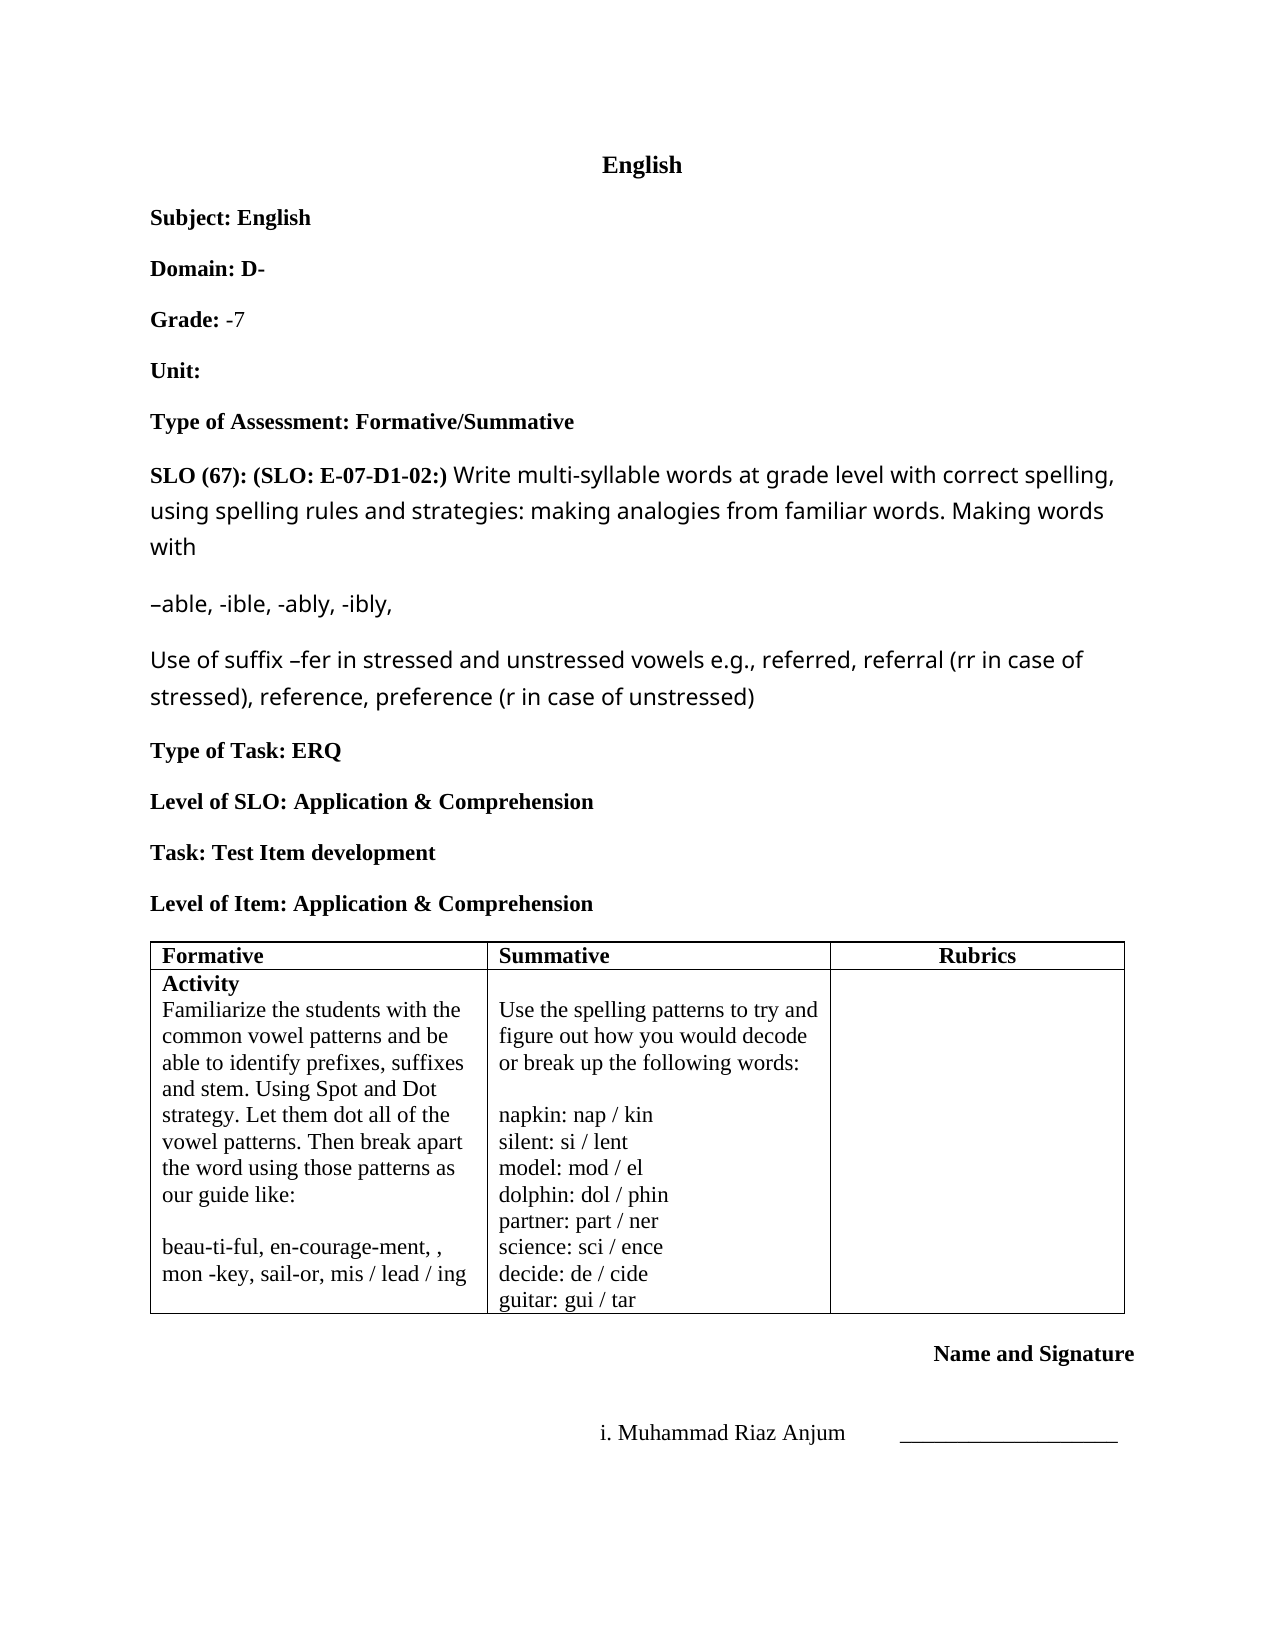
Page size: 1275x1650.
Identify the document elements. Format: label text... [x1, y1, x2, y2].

table_cell Activity Familiarize the students with the common vowel patterns and be able to identify prefixes, suffixes and stem. Using Spot and Dot strategy. Let them dot all of the vowel patterns. Then break apart the word using those patterns as our guide like: beau-ti-ful, en-courage-ment, , mon -key, sail-or, mis / lead / ing [151, 970, 487, 1312]
table_cell Use the spelling patterns to try and figure out how you would decode or break up the following words: napkin: nap / kin silent: si / lent model: mod / el dolphin: dol / phin partner: part / ner science: sci / ence decide: de / cide guitar: gui / tar [488, 970, 830, 1312]
text Unit: [150, 357, 1134, 383]
text –able, -ible, -ably, -ibly, [150, 588, 1134, 619]
text Type of Task: ERQ [150, 737, 1134, 763]
text Subject: English [150, 204, 1134, 230]
text Domain: D- [150, 255, 1134, 281]
text Level of SLO: Application & Comprehension [150, 788, 1134, 814]
text Name and Signature [150, 1340, 1134, 1366]
text Use of suffix –fer in stressed and unstressed vowels e.g., referred, referral (rr in case of stressed), reference, preference (r in case of unstressed) [150, 644, 1134, 712]
text Level of Item: Application & Comprehension [150, 890, 1134, 917]
text Grade: -7 [150, 306, 1134, 332]
table_header Formative [151, 943, 487, 969]
text Type of Assessment: Formative/Summative [150, 408, 1134, 434]
table_header Summative [488, 943, 830, 969]
table_header Rubrics [831, 943, 1124, 969]
text i. Muhammad Riaz Anjum ___________________ [150, 1419, 1134, 1446]
table_cell [831, 970, 1124, 1312]
text English [150, 150, 1134, 179]
text SLO (67): (SLO: E-07-D1-02:) Write multi-syllable words at grade level with correct spelling, using spelling rules and strategies: making analogies from familiar words. Making words with [150, 459, 1134, 562]
text Task: Test Item development [150, 839, 1134, 866]
